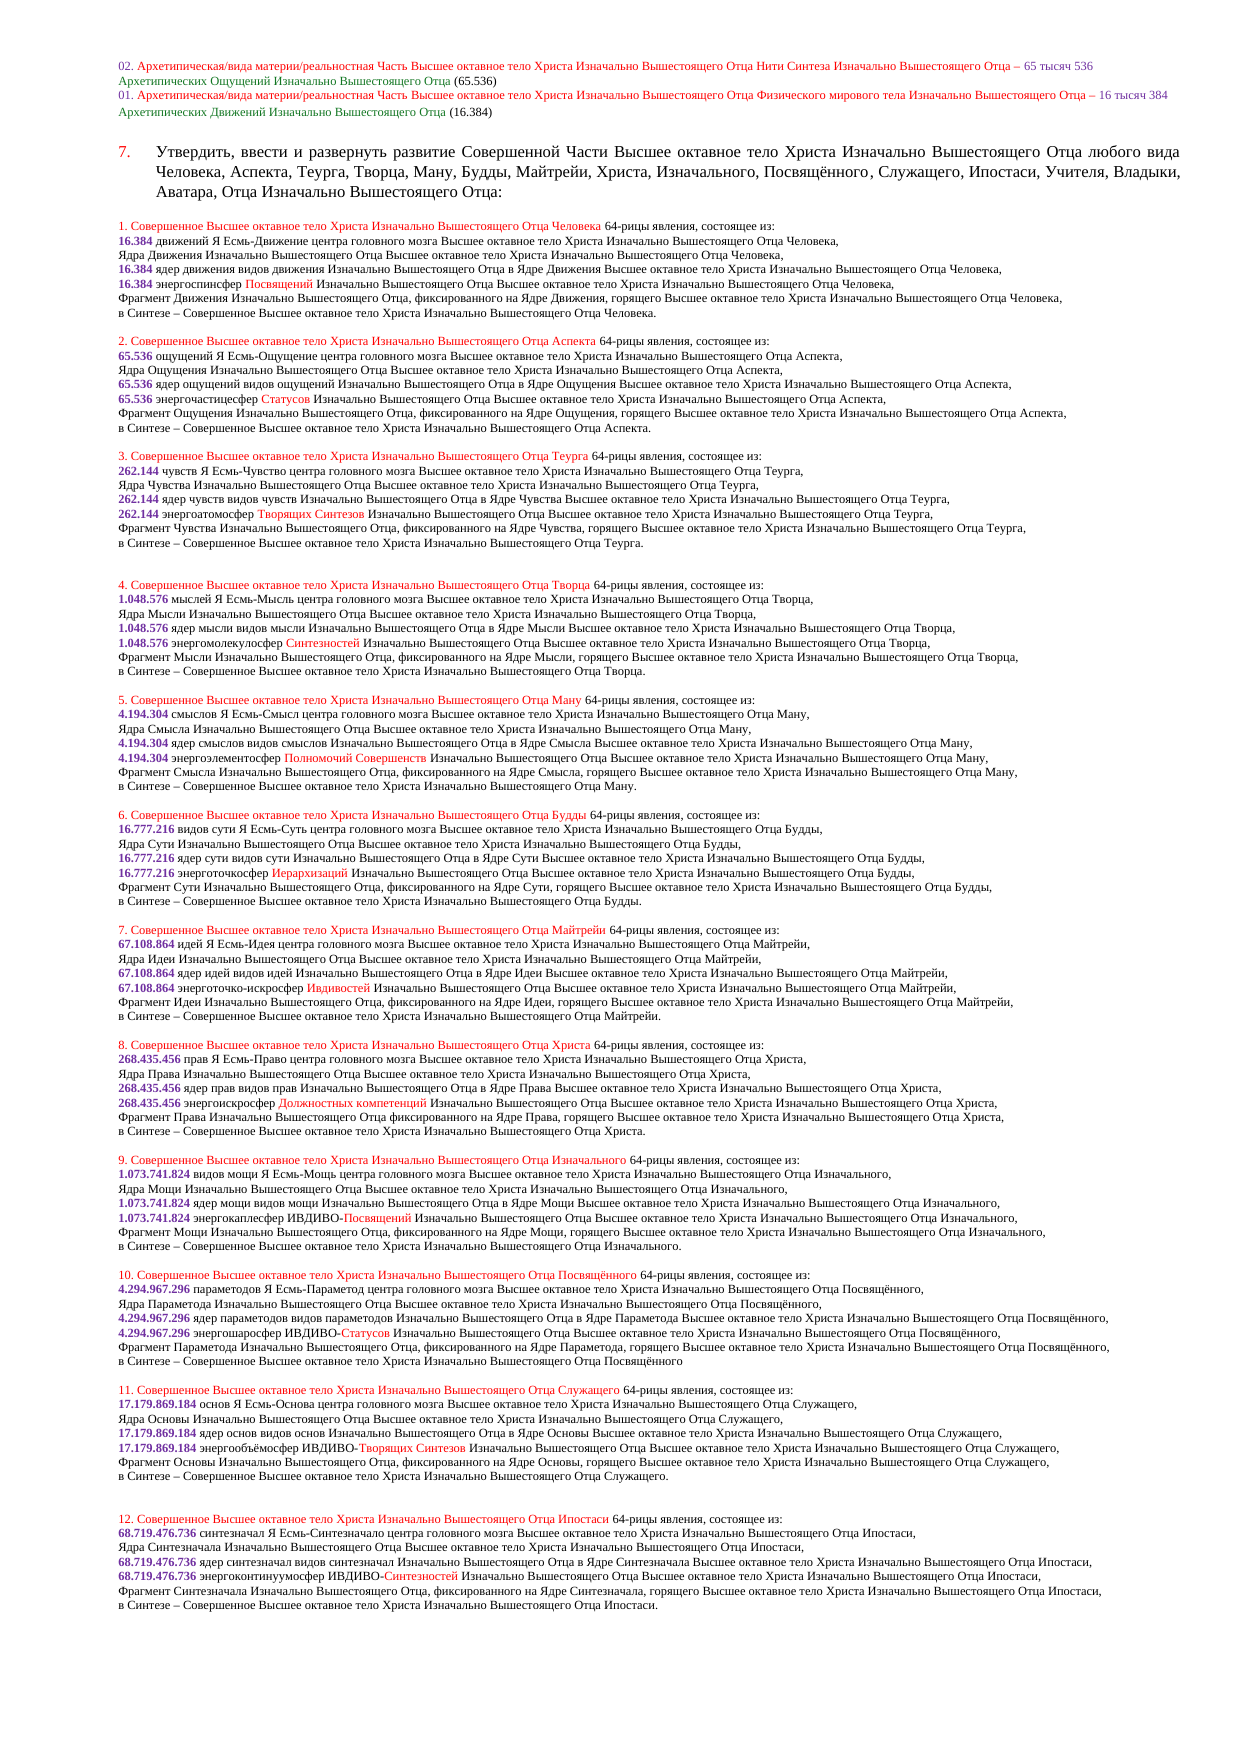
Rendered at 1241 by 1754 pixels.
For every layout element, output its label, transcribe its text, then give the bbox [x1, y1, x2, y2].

text в Синтезе – Совершенное Высшее октавное тело Христа Изначально Вышестоящего Отца Ипостаси. [118, 1598, 1181, 1612]
text 68.719.476.736 энергоконтинуумосфер ИВДИВО-Синтезностей Изначально Вышестоящего Отца Высшее октавное тело Христа Изначально Вышестоящего Отца Ипостаси, [118, 1569, 1181, 1583]
text 6. Совершенное Высшее октавное тело Христа Изначально Вышестоящего Отца Будды 64-рицы явления, состоящее из: [118, 808, 1181, 822]
text 4.294.967.296 параметодов Я Есмь-Параметод центра головного мозга Высшее октавное тело Христа Изначально Вышестоящего Отца Посвящённого, [118, 1282, 1181, 1297]
text 17.179.869.184 основ Я Есмь-Основа центра головного мозга Высшее октавное тело Христа Изначально Вышестоящего Отца Служащего, [118, 1397, 1181, 1412]
text Фрагмент Сути Изначально Вышестоящего Отца, фиксированного на Ядре Сути, горящего Высшее октавное тело Христа Изначально Вышестоящего Отца Будды, [118, 880, 1181, 894]
text в Синтезе – Совершенное Высшее октавное тело Христа Изначально Вышестоящего Отца Майтрейи. [118, 1009, 1181, 1023]
text 262.144 чувств Я Есмь-Чувство центра головного мозга Высшее октавное тело Христа Изначально Вышестоящего Отца Теурга, [118, 463, 1181, 478]
text в Синтезе – Совершенное Высшее октавное тело Христа Изначально Вышестоящего Отца Ману. [118, 779, 1181, 793]
text Фрагмент Основы Изначально Вышестоящего Отца, фиксированного на Ядре Основы, горящего Высшее октавное тело Христа Изначально Вышестоящего Отца Служащего, [118, 1455, 1181, 1469]
text Ядра Основы Изначально Вышестоящего Отца Высшее октавное тело Христа Изначально Вышестоящего Отца Служащего, [118, 1412, 1181, 1426]
text в Синтезе – Совершенное Высшее октавное тело Христа Изначально Вышестоящего Отца Посвящённого [118, 1354, 1181, 1368]
text 268.435.456 прав Я Есмь-Право центра головного мозга Высшее октавное тело Христа Изначально Вышестоящего Отца Христа, [118, 1052, 1181, 1067]
text 65.536 энергочастицесфер Статусов Изначально Вышестоящего Отца Высшее октавное тело Христа Изначально Вышестоящего Отца Аспекта, [118, 392, 1181, 406]
text Фрагмент Ощущения Изначально Вышестоящего Отца, фиксированного на Ядре Ощущения, горящего Высшее октавное тело Христа Изначально Вышестоящего Отца Аспекта, [118, 406, 1181, 420]
text 65.536 ощущений Я Есмь-Ощущение центра головного мозга Высшее октавное тело Христа Изначально Вышестоящего Отца Аспекта, [118, 348, 1181, 363]
text 17.179.869.184 ядер основ видов основ Изначально Вышестоящего Отца в Ядре Основы Высшее октавное тело Христа Изначально Вышестоящего Отца Служащего, [118, 1426, 1181, 1440]
text 17.179.869.184 энергообъёмосфер ИВДИВО-Творящих Синтезов Изначально Вышестоящего Отца Высшее октавное тело Христа Изначально Вышестоящего Отца Служащего, [118, 1440, 1181, 1455]
text 68.719.476.736 синтезначал Я Есмь-Синтезначало центра головного мозга Высшее октавное тело Христа Изначально Вышестоящего Отца Ипостаси, [118, 1526, 1181, 1540]
text 1.048.576 ядер мысли видов мысли Изначально Вышестоящего Отца в Ядре Мысли Высшее октавное тело Христа Изначально Вышестоящего Отца Творца, [118, 621, 1181, 635]
text 4.294.967.296 энергошаросфер ИВДИВО-Статусов Изначально Вышестоящего Отца Высшее октавное тело Христа Изначально Вышестоящего Отца Посвящённого, [118, 1325, 1181, 1340]
text 1.073.741.824 ядер мощи видов мощи Изначально Вышестоящего Отца в Ядре Мощи Высшее октавное тело Христа Изначально Вышестоящего Отца Изначального, [118, 1196, 1181, 1210]
text 02. Архетипическая/вида материи/реальностная Часть Высшее октавное тело Христа Изначально Вышестоящего Отца Нити Синтеза Изначально Вышестоящего Отца – 65 тысяч 536 Архетипических Ощущений Изначально Вышестоящего Отца (65.536) [118, 59, 1181, 88]
text 16.777.216 видов сути Я Есмь-Суть центра головного мозга Высшее октавное тело Христа Изначально Вышестоящего Отца Будды, [118, 822, 1181, 837]
text 4. Совершенное Высшее октавное тело Христа Изначально Вышестоящего Отца Творца 64-рицы явления, состоящее из: [118, 578, 1181, 592]
text 1.048.576 энергомолекулосфер Синтезностей Изначально Вышестоящего Отца Высшее октавное тело Христа Изначально Вышестоящего Отца Творца, [118, 635, 1181, 650]
text Фрагмент Чувства Изначально Вышестоящего Отца, фиксированного на Ядре Чувства, горящего Высшее октавное тело Христа Изначально Вышестоящего Отца Теурга, [118, 521, 1181, 535]
text 7. Совершенное Высшее октавное тело Христа Изначально Вышестоящего Отца Майтрейи 64-рицы явления, состоящее из: [118, 923, 1181, 937]
text 4.194.304 энергоэлементосфер Полномочий Совершенств Изначально Вышестоящего Отца Высшее октавное тело Христа Изначально Вышестоящего Отца Ману, [118, 750, 1181, 765]
text Фрагмент Мощи Изначально Вышестоящего Отца, фиксированного на Ядре Мощи, горящего Высшее октавное тело Христа Изначально Вышестоящего Отца Изначального, [118, 1225, 1181, 1239]
text 12. Совершенное Высшее октавное тело Христа Изначально Вышестоящего Отца Ипостаси 64-рицы явления, состоящее из: [118, 1511, 1181, 1526]
text 16.777.216 энерготочкосфер Иерархизаций Изначально Вышестоящего Отца Высшее октавное тело Христа Изначально Вышестоящего Отца Будды, [118, 865, 1181, 880]
text 268.435.456 энергоискросфер Должностных компетенций Изначально Вышестоящего Отца Высшее октавное тело Христа Изначально Вышестоящего Отца Христа, [118, 1095, 1181, 1110]
text в Синтезе – Совершенное Высшее октавное тело Христа Изначально Вышестоящего Отца Изначального. [118, 1239, 1181, 1253]
list Утвердить, ввести и развернуть развитие Совершенной Части Высшее октавное тело Христа Изначально Вышестоящего Отца любого вида Человека, Аспекта, Теурга, Творца, Ману, Будды, Майтрейи, Христа, Изначального, Посвящённого, Служащего, Ипостаси, Учителя, Владыки, Аватара, Отца Изначально Вышестоящего Отца: [118, 142, 1181, 201]
text Ядра Параметода Изначально Вышестоящего Отца Высшее октавное тело Христа Изначально Вышестоящего Отца Посвящённого, [118, 1297, 1181, 1311]
text Фрагмент Права Изначально Вышестоящего Отца фиксированного на Ядре Права, горящего Высшее октавное тело Христа Изначально Вышестоящего Отца Христа, [118, 1110, 1181, 1124]
text Ядра Синтезначала Изначально Вышестоящего Отца Высшее октавное тело Христа Изначально Вышестоящего Отца Ипостаси, [118, 1540, 1181, 1554]
text Фрагмент Движения Изначально Вышестоящего Отца, фиксированного на Ядре Движения, горящего Высшее октавное тело Христа Изначально Вышестоящего Отца Человека, [118, 291, 1181, 305]
text 16.777.216 ядер сути видов сути Изначально Вышестоящего Отца в Ядре Сути Высшее октавное тело Христа Изначально Вышестоящего Отца Будды, [118, 851, 1181, 865]
text 1.048.576 мыслей Я Есмь-Мысль центра головного мозга Высшее октавное тело Христа Изначально Вышестоящего Отца Творца, [118, 592, 1181, 607]
text в Синтезе – Совершенное Высшее октавное тело Христа Изначально Вышестоящего Отца Аспекта. [118, 420, 1181, 435]
text 16.384 движений Я Есмь-Движение центра головного мозга Высшее октавное тело Христа Изначально Вышестоящего Отца Человека, [118, 233, 1181, 248]
text Ядра Права Изначально Вышестоящего Отца Высшее октавное тело Христа Изначально Вышестоящего Отца Христа, [118, 1067, 1181, 1081]
text 11. Совершенное Высшее октавное тело Христа Изначально Вышестоящего Отца Служащего 64-рицы явления, состоящее из: [118, 1383, 1181, 1397]
text Ядра Смысла Изначально Вышестоящего Отца Высшее октавное тело Христа Изначально Вышестоящего Отца Ману, [118, 722, 1181, 736]
text в Синтезе – Совершенное Высшее октавное тело Христа Изначально Вышестоящего Отца Христа. [118, 1124, 1181, 1138]
text 9. Совершенное Высшее октавное тело Христа Изначально Вышестоящего Отца Изначального 64-рицы явления, состоящее из: [118, 1153, 1181, 1167]
text Фрагмент Параметода Изначально Вышестоящего Отца, фиксированного на Ядре Параметода, горящего Высшее октавное тело Христа Изначально Вышестоящего Отца Посвящённого, [118, 1340, 1181, 1354]
text 1. Совершенное Высшее октавное тело Христа Изначально Вышестоящего Отца Человека 64-рицы явления, состоящее из: [118, 219, 1181, 233]
text 268.435.456 ядер прав видов прав Изначально Вышестоящего Отца в Ядре Права Высшее октавное тело Христа Изначально Вышестоящего Отца Христа, [118, 1081, 1181, 1095]
text 5. Совершенное Высшее октавное тело Христа Изначально Вышестоящего Отца Ману 64-рицы явления, состоящее из: [118, 693, 1181, 707]
text Фрагмент Смысла Изначально Вышестоящего Отца, фиксированного на Ядре Смысла, горящего Высшее октавное тело Христа Изначально Вышестоящего Отца Ману, [118, 765, 1181, 779]
text 16.384 энергоспинсфер Посвящений Изначально Вышестоящего Отца Высшее октавное тело Христа Изначально Вышестоящего Отца Человека, [118, 277, 1181, 291]
text в Синтезе – Совершенное Высшее октавное тело Христа Изначально Вышестоящего Отца Творца. [118, 664, 1181, 678]
text в Синтезе – Совершенное Высшее октавное тело Христа Изначально Вышестоящего Отца Будды. [118, 894, 1181, 908]
text 67.108.864 ядер идей видов идей Изначально Вышестоящего Отца в Ядре Идеи Высшее октавное тело Христа Изначально Вышестоящего Отца Майтрейи, [118, 966, 1181, 980]
text 4.194.304 смыслов Я Есмь-Смысл центра головного мозга Высшее октавное тело Христа Изначально Вышестоящего Отца Ману, [118, 707, 1181, 722]
text Ядра Мысли Изначально Вышестоящего Отца Высшее октавное тело Христа Изначально Вышестоящего Отца Творца, [118, 607, 1181, 621]
text 8. Совершенное Высшее октавное тело Христа Изначально Вышестоящего Отца Христа 64-рицы явления, состоящее из: [118, 1038, 1181, 1052]
text 10. Совершенное Высшее октавное тело Христа Изначально Вышестоящего Отца Посвящённого 64-рицы явления, состоящее из: [118, 1268, 1181, 1282]
text 262.144 ядер чувств видов чувств Изначально Вышестоящего Отца в Ядре Чувства Высшее октавное тело Христа Изначально Вышестоящего Отца Теурга, [118, 492, 1181, 507]
text Фрагмент Мысли Изначально Вышестоящего Отца, фиксированного на Ядре Мысли, горящего Высшее октавное тело Христа Изначально Вышестоящего Отца Творца, [118, 650, 1181, 664]
text 67.108.864 идей Я Есмь-Идея центра головного мозга Высшее октавное тело Христа Изначально Вышестоящего Отца Майтрейи, [118, 937, 1181, 952]
text Ядра Движения Изначально Вышестоящего Отца Высшее октавное тело Христа Изначально Вышестоящего Отца Человека, [118, 248, 1181, 262]
text Ядра Мощи Изначально Вышестоящего Отца Высшее октавное тело Христа Изначально Вышестоящего Отца Изначального, [118, 1182, 1181, 1196]
text Ядра Идеи Изначально Вышестоящего Отца Высшее октавное тело Христа Изначально Вышестоящего Отца Майтрейи, [118, 952, 1181, 966]
text 65.536 ядер ощущений видов ощущений Изначально Вышестоящего Отца в Ядре Ощущения Высшее октавное тело Христа Изначально Вышестоящего Отца Аспекта, [118, 377, 1181, 392]
text 3. Совершенное Высшее октавное тело Христа Изначально Вышестоящего Отца Теурга 64-рицы явления, состоящее из: [118, 449, 1181, 463]
text в Синтезе – Совершенное Высшее октавное тело Христа Изначально Вышестоящего Отца Теурга. [118, 535, 1181, 550]
text 68.719.476.736 ядер синтезначал видов синтезначал Изначально Вышестоящего Отца в Ядре Синтезначала Высшее октавное тело Христа Изначально Вышестоящего Отца Ипостаси, [118, 1554, 1181, 1569]
text Фрагмент Синтезначала Изначально Вышестоящего Отца, фиксированного на Ядре Синтезначала, горящего Высшее октавное тело Христа Изначально Вышестоящего Отца Ипостаси, [118, 1583, 1181, 1598]
text в Синтезе – Совершенное Высшее октавное тело Христа Изначально Вышестоящего Отца Человека. [118, 305, 1181, 320]
text Ядра Чувства Изначально Вышестоящего Отца Высшее октавное тело Христа Изначально Вышестоящего Отца Теурга, [118, 478, 1181, 492]
text 262.144 энергоатомосфер Творящих Синтезов Изначально Вышестоящего Отца Высшее октавное тело Христа Изначально Вышестоящего Отца Теурга, [118, 507, 1181, 521]
text 16.384 ядер движения видов движения Изначально Вышестоящего Отца в Ядре Движения Высшее октавное тело Христа Изначально Вышестоящего Отца Человека, [118, 262, 1181, 277]
text 4.294.967.296 ядер параметодов видов параметодов Изначально Вышестоящего Отца в Ядре Параметода Высшее октавное тело Христа Изначально Вышестоящего Отца Посвящённого, [118, 1311, 1181, 1325]
text в Синтезе – Совершенное Высшее октавное тело Христа Изначально Вышестоящего Отца Служащего. [118, 1469, 1181, 1483]
text Ядра Ощущения Изначально Вышестоящего Отца Высшее октавное тело Христа Изначально Вышестоящего Отца Аспекта, [118, 363, 1181, 377]
text 4.194.304 ядер смыслов видов смыслов Изначально Вышестоящего Отца в Ядре Смысла Высшее октавное тело Христа Изначально Вышестоящего Отца Ману, [118, 736, 1181, 750]
text Ядра Сути Изначально Вышестоящего Отца Высшее октавное тело Христа Изначально Вышестоящего Отца Будды, [118, 837, 1181, 851]
text 2. Совершенное Высшее октавное тело Христа Изначально Вышестоящего Отца Аспекта 64-рицы явления, состоящее из: [118, 334, 1181, 348]
text 1.073.741.824 видов мощи Я Есмь-Мощь центра головного мозга Высшее октавное тело Христа Изначально Вышестоящего Отца Изначального, [118, 1167, 1181, 1182]
text Фрагмент Идеи Изначально Вышестоящего Отца, фиксированного на Ядре Идеи, горящего Высшее октавное тело Христа Изначально Вышестоящего Отца Майтрейи, [118, 995, 1181, 1009]
text 67.108.864 энерготочко-искросфер Ивдивостей Изначально Вышестоящего Отца Высшее октавное тело Христа Изначально Вышестоящего Отца Майтрейи, [118, 980, 1181, 995]
text 01. Архетипическая/вида материи/реальностная Часть Высшее октавное тело Христа Изначально Вышестоящего Отца Физического мирового тела Изначально Вышестоящего Отца – 16 тысяч 384 Архетипических Движений Изначально Вышестоящего Отца (16.384) [118, 88, 1181, 119]
text 1.073.741.824 энергокаплесфер ИВДИВО-Посвящений Изначально Вышестоящего Отца Высшее октавное тело Христа Изначально Вышестоящего Отца Изначального, [118, 1210, 1181, 1225]
